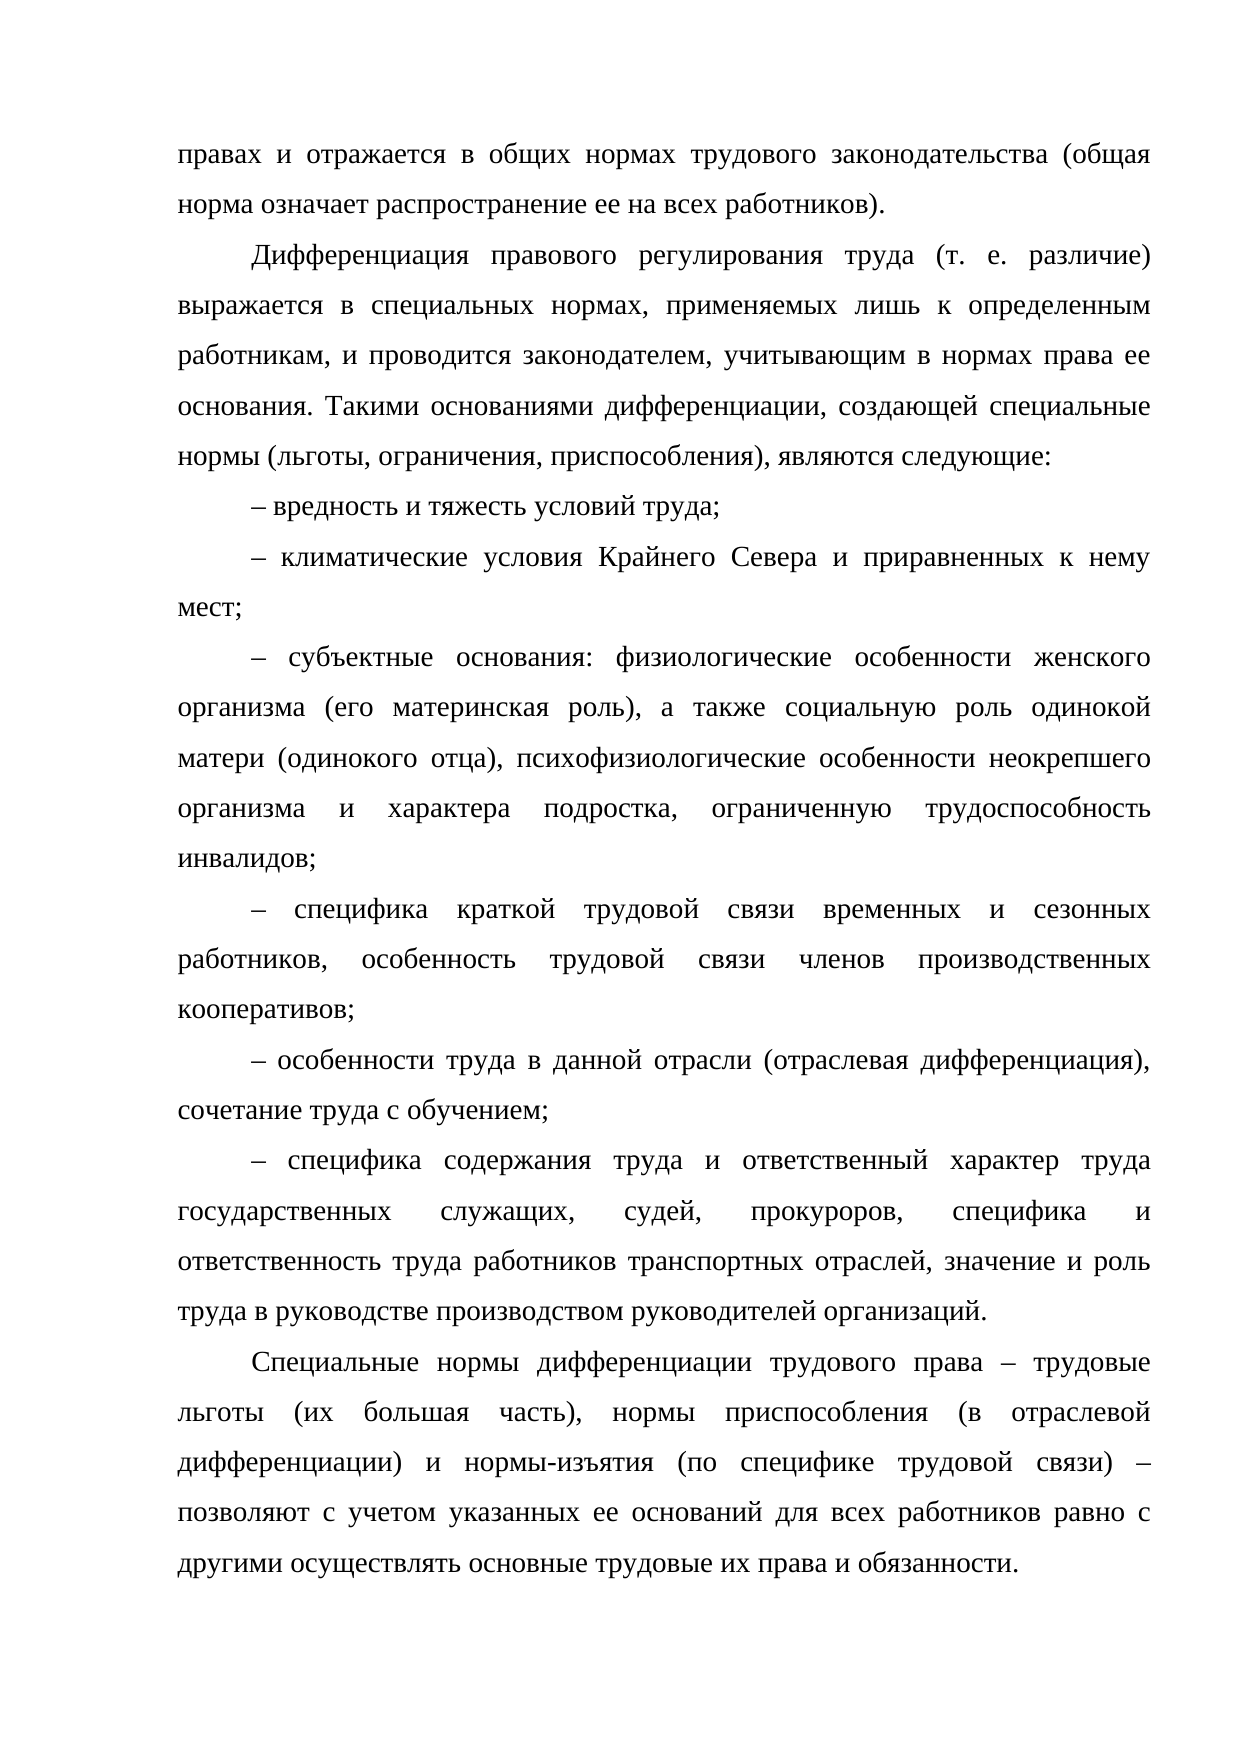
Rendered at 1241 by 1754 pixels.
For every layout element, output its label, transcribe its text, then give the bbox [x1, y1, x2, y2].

text – вредность и тяжесть условий труда; [177, 488, 1152, 522]
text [177, 136, 1152, 220]
text Дифференциация правового регулирования труда (т. е. различие) выражается в специальных нормах, применяемых лишь к определенным работникам, и проводится законодателем, учитывающим в нормах права ее основания. Такими основаниями дифференциации, создающей специальные нормы (льготы, ограничения, приспособления), являются следующие: [177, 237, 1152, 472]
text – специфика содержания труда и ответственный характер труда государственных служащих, судей, прокуроров, специфика и ответственность труда работников транспортных отраслей, значение и роль труда в руководстве производством руководителей организаций. [177, 1142, 1152, 1327]
text – климатические условия Крайнего Севера и приравненных к нему мест; [177, 539, 1152, 622]
text – особенности труда в данной отрасли (отраслевая дифференциация), сочетание труда с обучением; [177, 1042, 1152, 1126]
text Специальные нормы дифференциации трудового права – трудовые льготы (их большая часть), нормы приспособления (в отраслевой дифференциации) и нормы-изъятия (по специфике трудовой связи) – позволяют с учетом указанных ее оснований для всех работников равно с другими осуществлять основные трудовые их права и обязанности. [177, 1344, 1152, 1578]
text – субъектные основания: физиологические особенности женского организма (его материнская роль), а также социальную роль одинокой матери (одинокого отца), психофизиологические особенности неокрепшего организма и характера подростка, ограниченную трудоспособность инвалидов; [177, 639, 1152, 874]
text – специфика краткой трудовой связи временных и сезонных работников, особенность трудовой связи членов производственных кооперативов; [177, 891, 1152, 1025]
